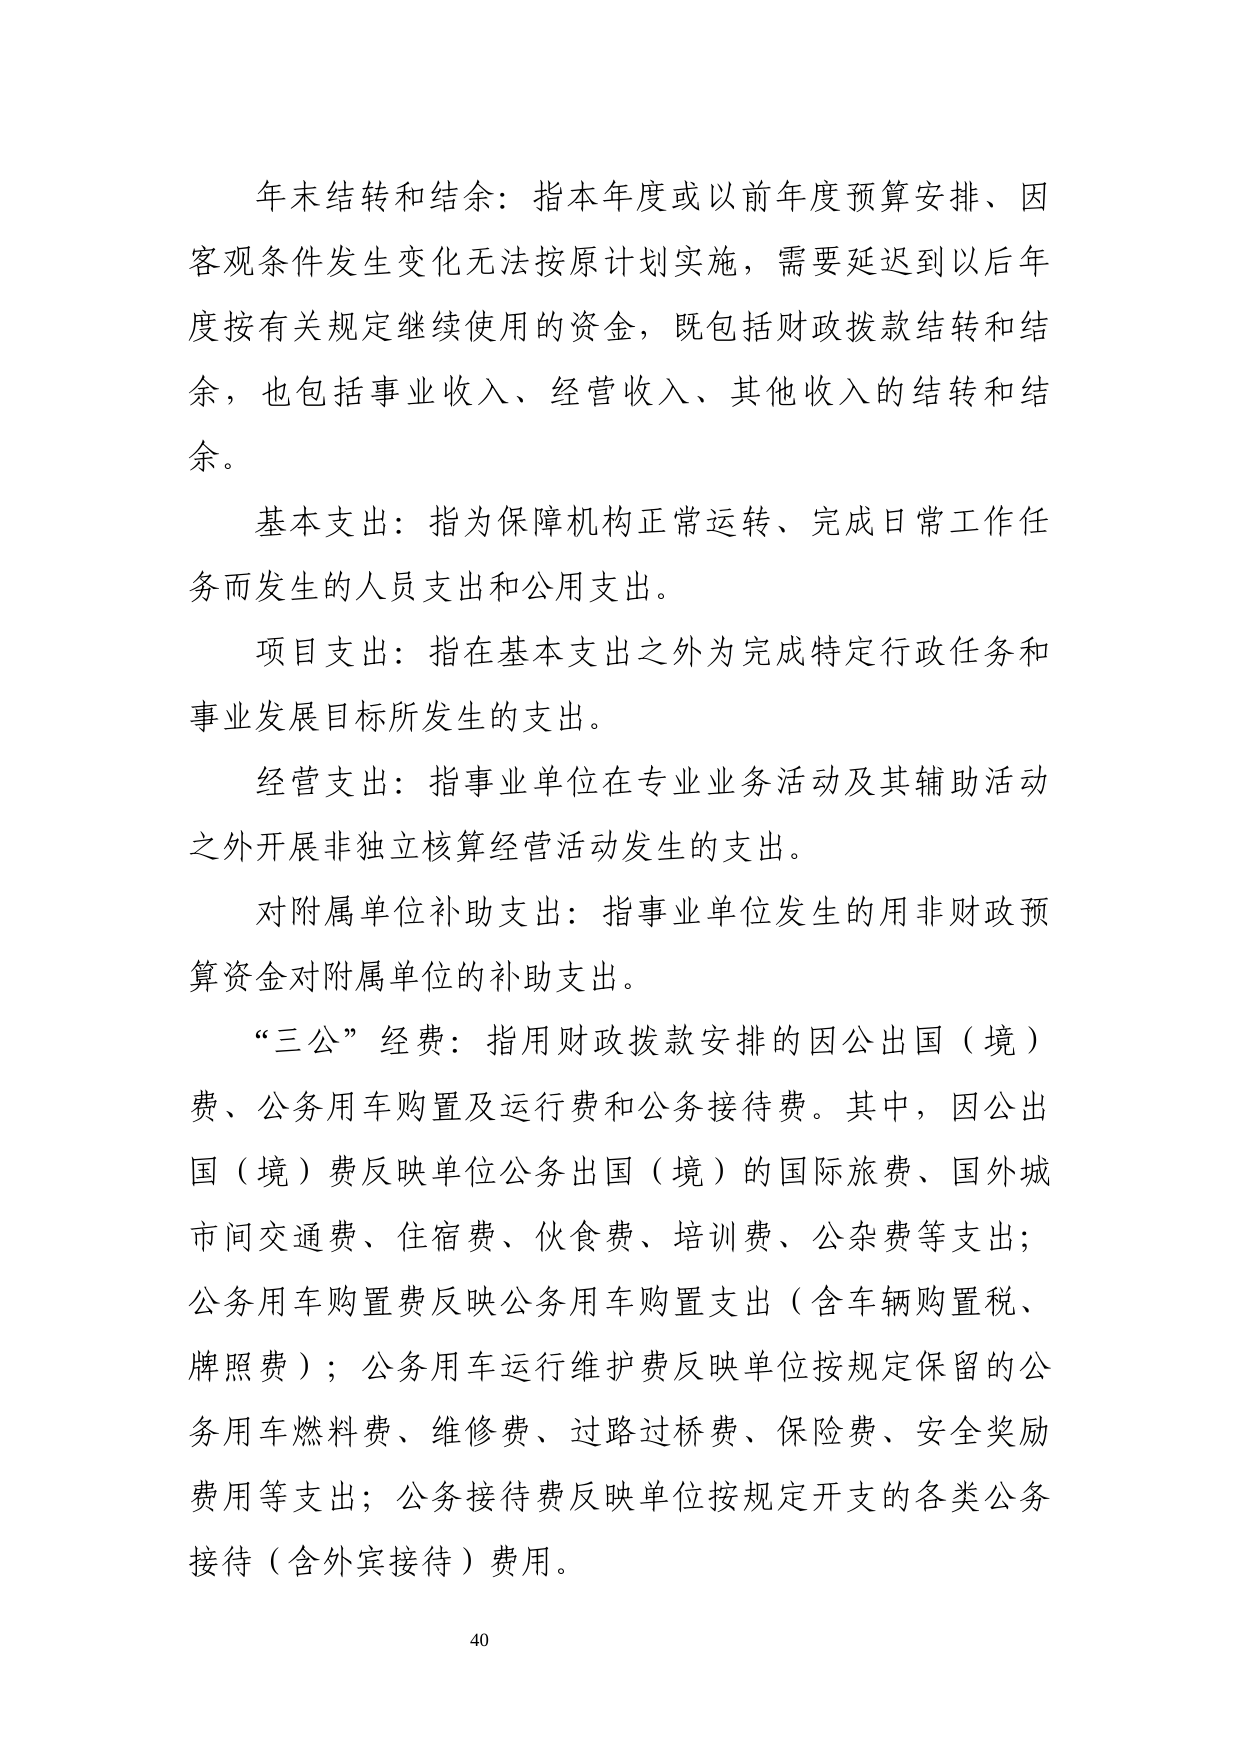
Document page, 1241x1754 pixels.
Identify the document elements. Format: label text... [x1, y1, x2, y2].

text 年末结转和结余：指本年度或以前年度预算安排、因客观条件发生变化无法按原计划实施，需要延迟到以后年度按有关规定继续使用的资金，既包括财政拨款结转和结余，也包括事业收入、经营收入、其他收入的结转和结余。 [187, 162, 1053, 487]
text 基本支出：指为保障机构正常运转、完成日常工作任务而发生的人员支出和公用支出。 [187, 487, 1053, 617]
text “三公”经费：指用财政拨款安排的因公出国（境）费、公务用车购置及运行费和公务接待费。其中，因公出国（境）费反映单位公务出国（境）的国际旅费、国外城市间交通费、住宿费、伙食费、培训费、公杂费等支出；公务用车购置费反映公务用车购置支出（含车辆购置税、牌照费）；公务用车运行维护费反映单位按规定保留的公务用车燃料费、维修费、过路过桥费、保险费、安全奖励费用等支出；公务接待费反映单位按规定开支的各类公务接待（含外宾接待）费用。 [187, 1007, 1053, 1592]
text 对附属单位补助支出：指事业单位发生的用非财政预算资金对附属单位的补助支出。 [187, 877, 1053, 1007]
text 经营支出：指事业单位在专业业务活动及其辅助活动之外开展非独立核算经营活动发生的支出。 [187, 747, 1053, 877]
text 项目支出：指在基本支出之外为完成特定行政任务和事业发展目标所发生的支出。 [187, 617, 1053, 747]
